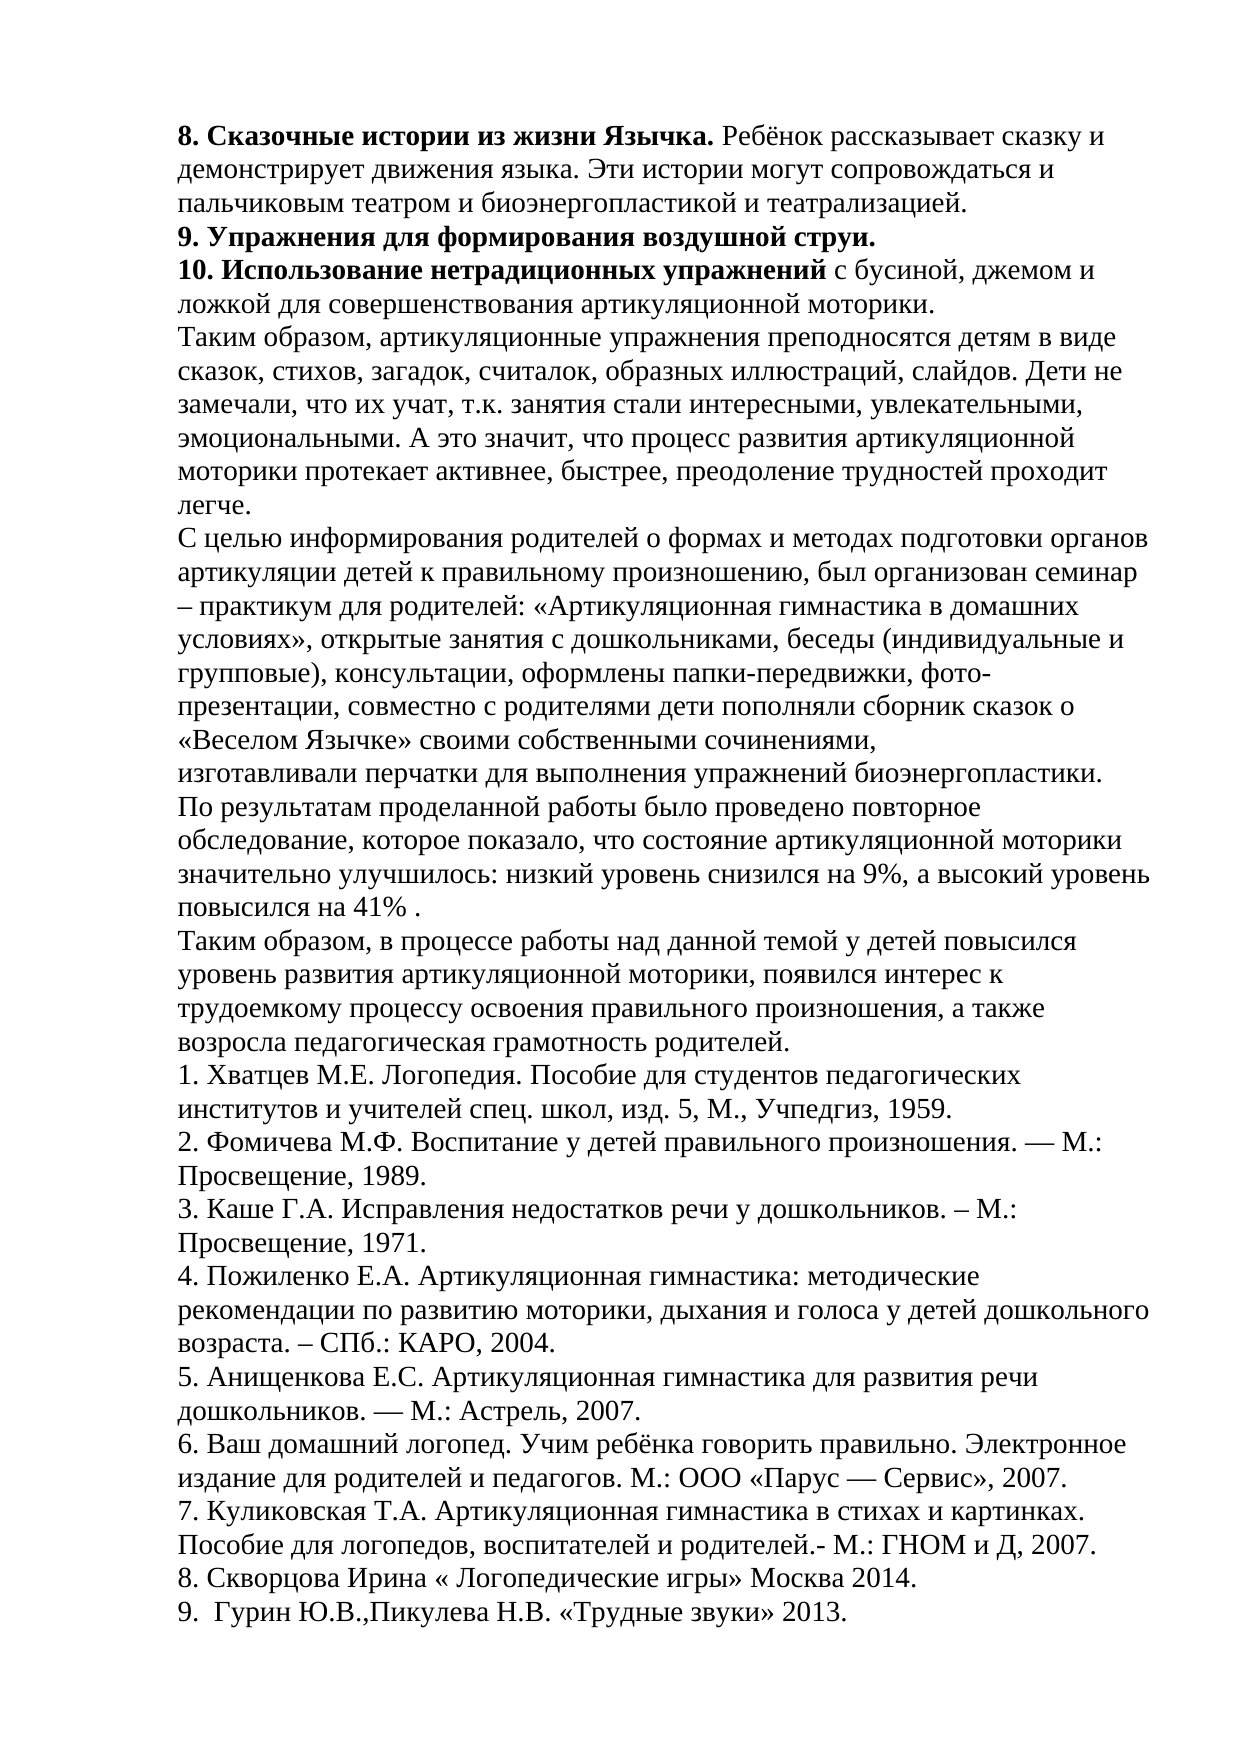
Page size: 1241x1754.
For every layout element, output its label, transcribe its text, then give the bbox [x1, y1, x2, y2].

text 7. Куликовская Т.А. Артикуляционная гимнастика в стихах и картинках. Пособие для логопедов, воспитателей и родителей.- М.: ГНОМ и Д, 2007. [177, 1493, 1152, 1560]
text 2. Фомичева М.Ф. Воспитание у детей правильного произношения. — М.: Просвещение, 1989. [177, 1124, 1152, 1191]
text 9. Гурин Ю.В.,Пикулева Н.В. «Трудные звуки» 2013. [177, 1594, 1152, 1627]
text 3. Каше Г.А. Исправления недостатков речи у дошкольников. – М.: Просвещение, 1971. [177, 1191, 1152, 1258]
text 5. Анищенкова Е.С. Артикуляционная гимнастика для развития речи дошкольников. — М.: Астрель, 2007. [177, 1359, 1152, 1426]
text 8. Скворцова Ирина « Логопедические игры» Москва 2014. [177, 1560, 1152, 1594]
text 9. Упражнения для формирования воздушной струи. [177, 219, 1152, 252]
text 6. Ваш домашний логопед. Учим ребёнка говорить правильно. Электронное издание для родителей и педагогов. М.: ООО «Парус — Сервис», 2007. [177, 1426, 1152, 1493]
text 8. Сказочные истории из жизни Язычка. Ребёнок рассказывает сказку и демонстрирует движения языка. Эти истории могут сопровождаться и пальчиковым театром и биоэнергопластикой и театрализацией. [177, 118, 1152, 219]
text Таким образом, артикуляционные упражнения преподносятся детям в виде сказок, стихов, загадок, считалок, образных иллюстраций, слайдов. Дети не замечали, что их учат, т.к. занятия стали интересными, увлекательными, эмоциональными. А это значит, что процесс развития артикуляционной моторики протекает активнее, быстрее, преодоление трудностей проходит легче. С целью информирования родителей о формах и методах подготовки органов артикуляции детей к правильному произношению, был организован семинар – практикум для родителей: «Артикуляционная гимнастика в домашних условиях», открытые занятия с дошкольниками, беседы (индивидуальные и групповые), консультации, оформлены папки-передвижки, фото-презентации, совместно с родителями дети пополняли сборник сказок о «Веселом Язычке» своими собственными сочинениями, изготавливали перчатки для выполнения упражнений биоэнергопластики. По результатам проделанной работы было проведено повторное обследование, которое показало, что состояние артикуляционной моторики значительно улучшилось: низкий уровень снизился на 9%, а высокий уровень повысился на 41% . Таким образом, в процессе работы над данной темой у детей повысился уровень развития артикуляционной моторики, появился интерес к трудоемкому процессу освоения правильного произношения, а также возросла педагогическая грамотность родителей. [177, 319, 1152, 1057]
text 10. Использование нетрадиционных упражнений с бусиной, джемом и ложкой для совершенствования артикуляционной моторики. [177, 252, 1152, 319]
text 4. Пожиленко Е.А. Артикуляционная гимнастика: методические рекомендации по развитию моторики, дыхания и голоса у детей дошкольного возраста. – СПб.: КАРО, 2004. [177, 1258, 1152, 1359]
text 1. Хватцев М.Е. Логопедия. Пособие для студентов педагогических институтов и учителей спец. школ, изд. 5, М., Учпедгиз, 1959. [177, 1057, 1152, 1124]
